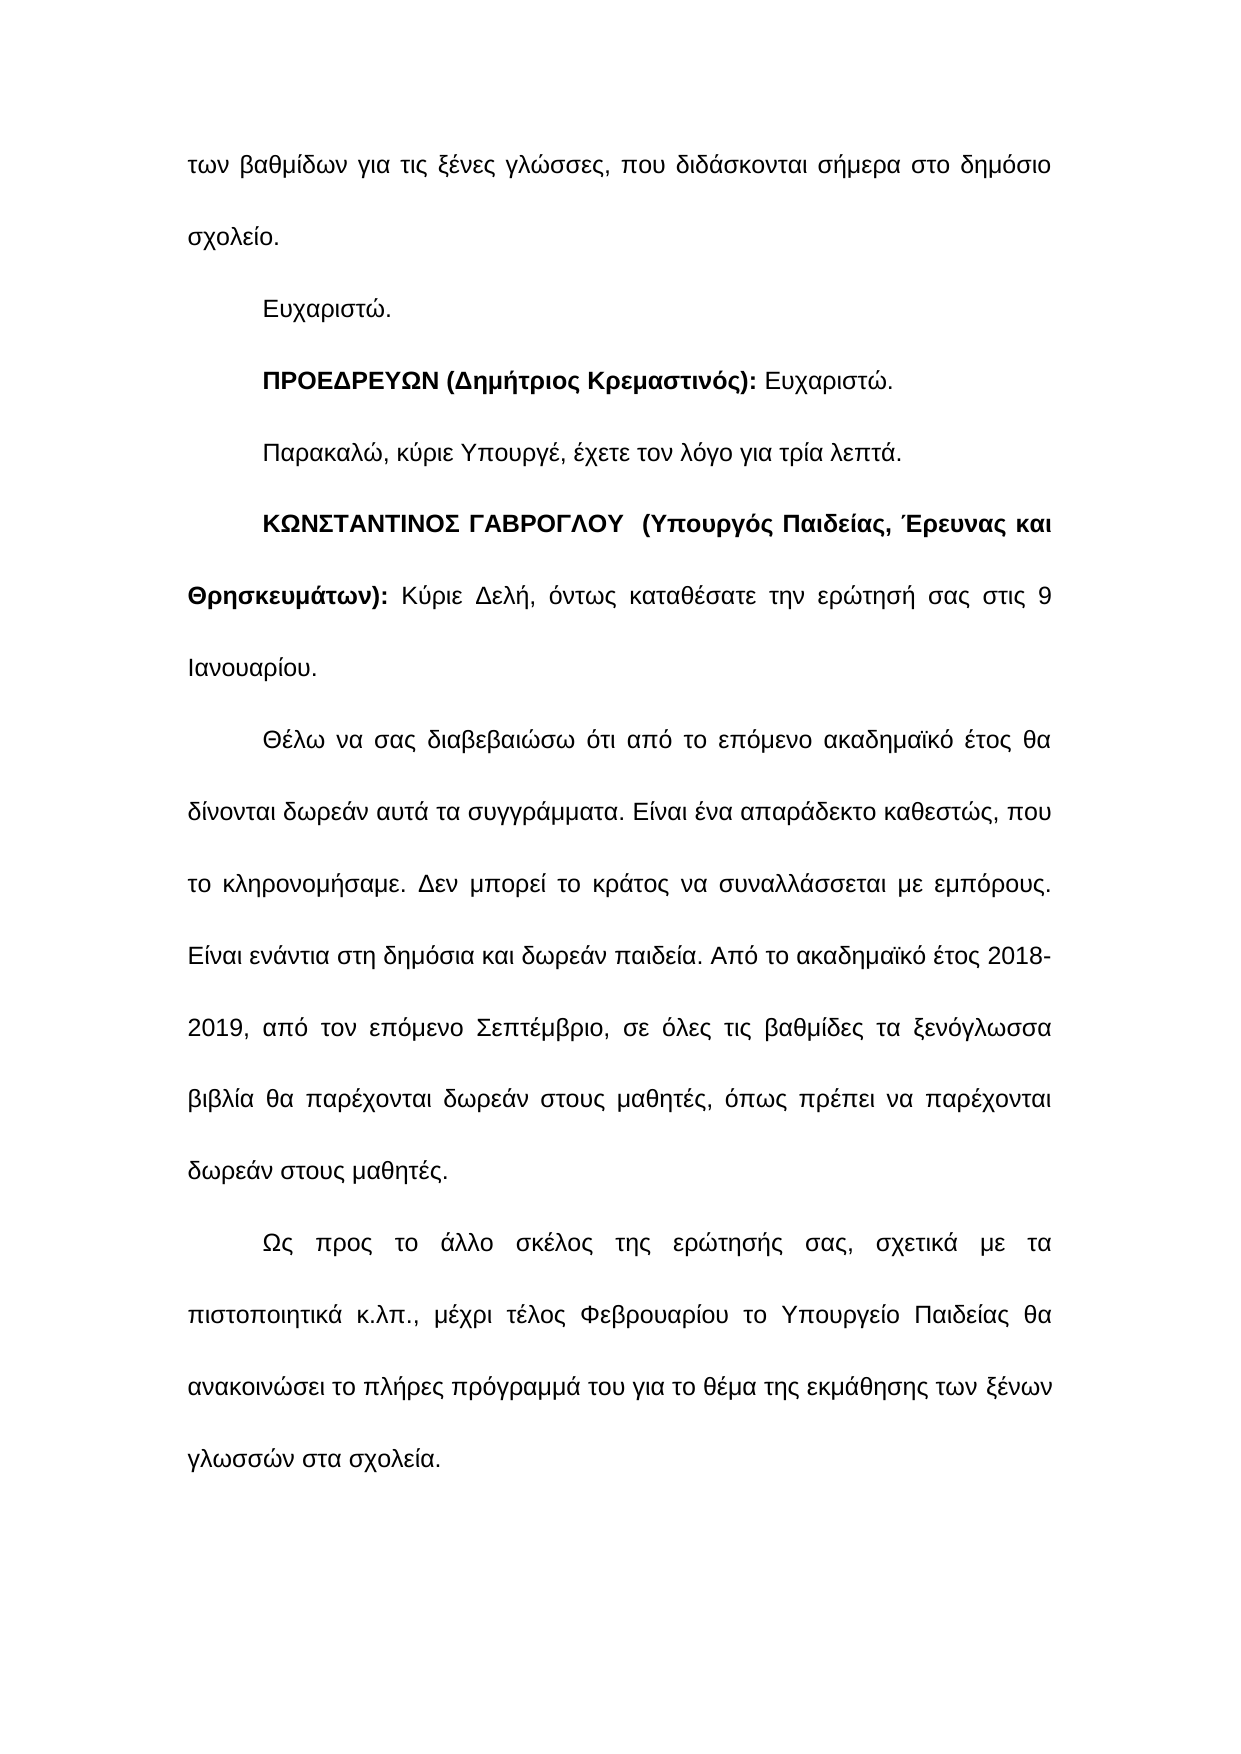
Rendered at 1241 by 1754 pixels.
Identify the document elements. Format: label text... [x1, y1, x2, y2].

text Παρακαλώ, κύριε Υπουργέ, έχετε τον λόγο για τρία λεπτά. [187, 437, 1053, 466]
text ΚΩΝΣΤΑΝΤΙΝΟΣ ΓΑΒΡΟΓΛΟΥ (Υπουργός Παιδείας, Έρευνας και Θρησκευμάτων): Κύριε Δελή, όντως καταθέσατε την ερώτησή σας στις 9 Ιανουαρίου. [187, 509, 1053, 682]
text Θέλω να σας διαβεβαιώσω ότι από το επόμενο ακαδημαϊκό έτος θα δίνονται δωρεάν αυτά τα συγγράμματα. Είναι ένα απαράδεκτο καθεστώς, που το κληρονομήσαμε. Δεν μπορεί το κράτος να συναλλάσσεται με εμπόρους. Είναι ενάντια στη δημόσια και δωρεάν παιδεία. Από το ακαδημαϊκό έτος 2018-2019, από τον επόμενο Σεπτέμβριο, σε όλες τις βαθμίδες τα ξενόγλωσσα βιβλία θα παρέχονται δωρεάν στους μαθητές, όπως πρέπει να παρέχονται δωρεάν στους μαθητές. [187, 725, 1053, 1185]
text Ευχαριστώ. [187, 294, 1053, 322]
text ΠΡΟΕΔΡΕΥΩΝ (Δημήτριος Κρεμαστινός): Ευχαριστώ. [187, 366, 1053, 394]
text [187, 150, 1053, 251]
text Ως προς το άλλο σκέλος της ερώτησής σας, σχετικά με τα πιστοποιητικά κ.λπ., μέχρι τέλος Φεβρουαρίου το Υπουργείο Παιδείας θα ανακοινώσει το πλήρες πρόγραμμά του για το θέμα της εκμάθησης των ξένων γλωσσών στα σχολεία. [187, 1228, 1053, 1472]
